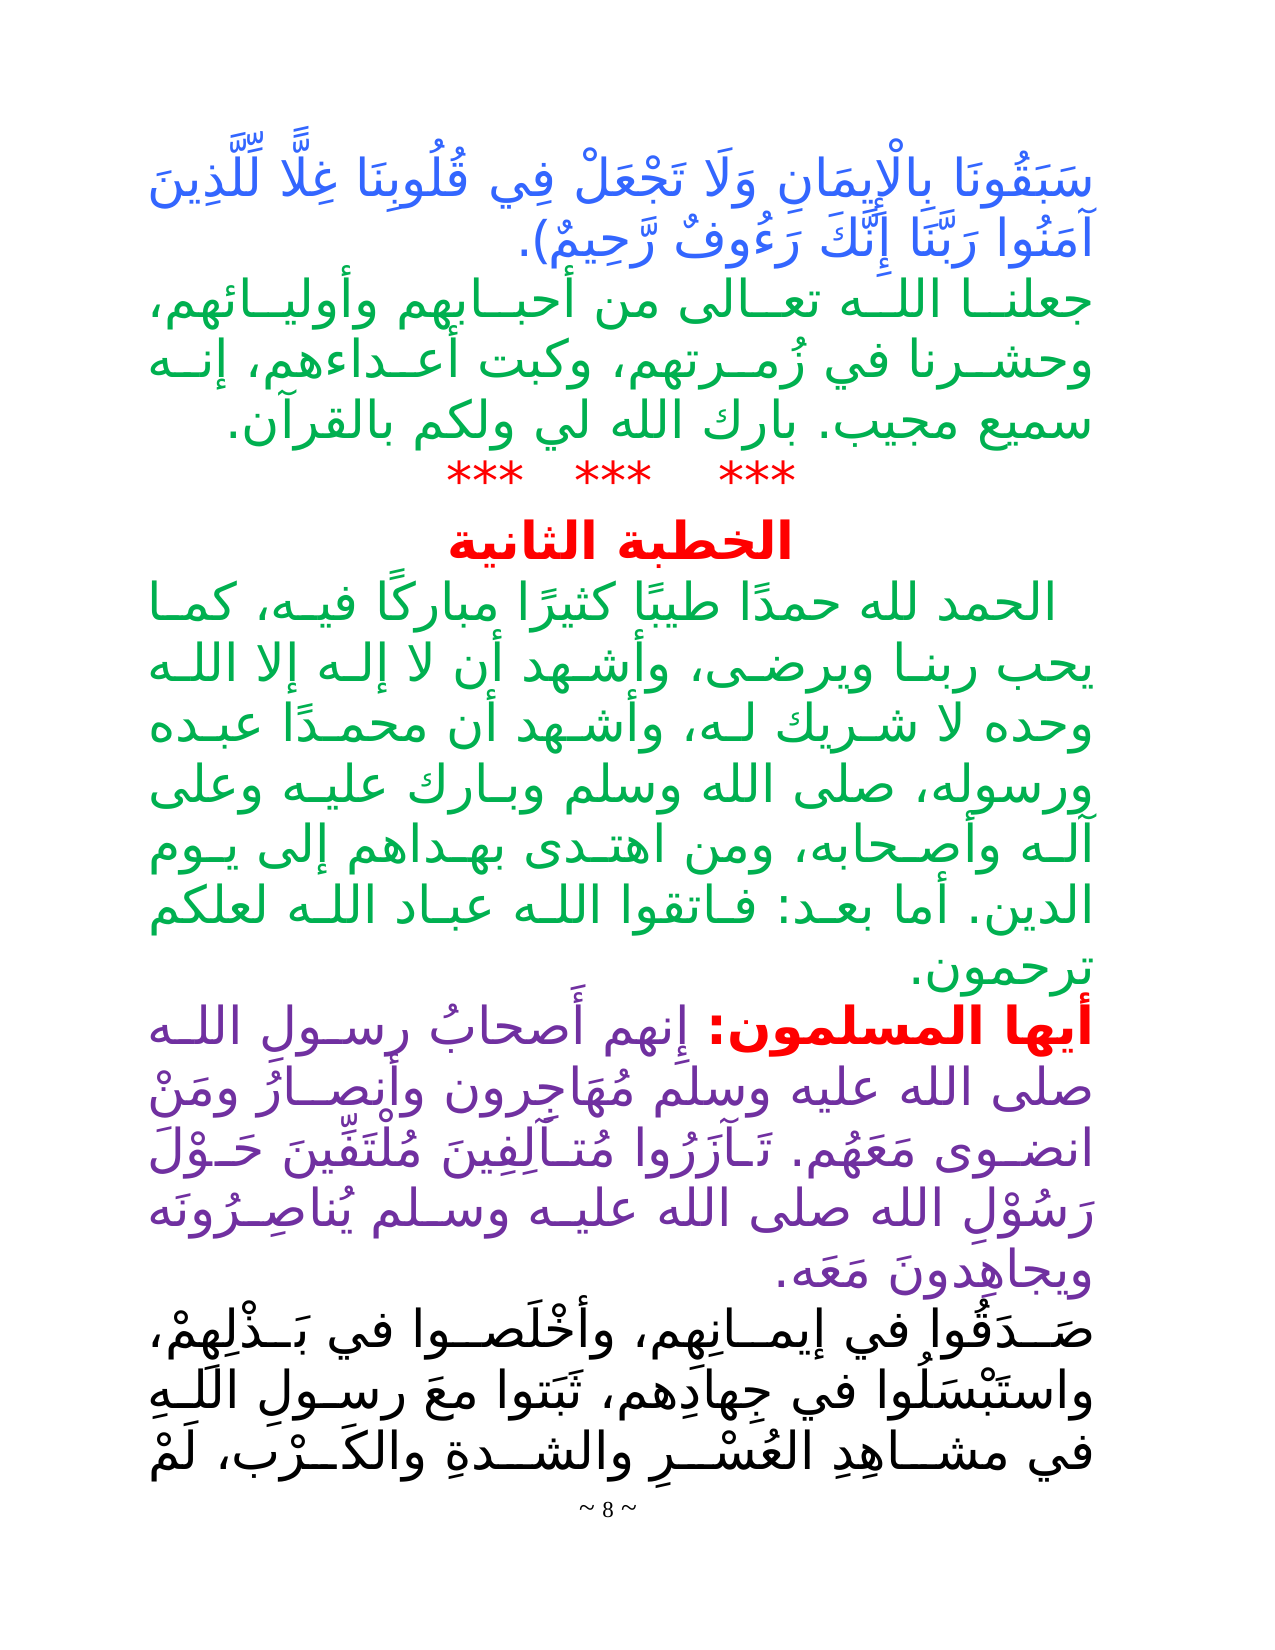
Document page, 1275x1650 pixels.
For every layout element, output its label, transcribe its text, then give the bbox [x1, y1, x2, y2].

text جعلنا الله تعالى من أحبابهم وأوليائهم، وحشرنا في زُمرتهم، وكبت أعداءهم، إنه سميع مجيب. بارك الله لي ولكم بالقرآن. [148, 269, 1095, 451]
text *** *** *** [148, 451, 1095, 511]
text الخطبة الثانية [148, 511, 1095, 572]
text الحمد لله حمدًا طيبًا كثيرًا مباركًا فيه، كما يحب ربنا ويرضى، وأشهد أن لا إله إلا الله وحده لا شريك له، وأشهد أن محمدًا عبده ورسوله، صلى الله وسلم وبارك عليه وعلى آله وأصحابه، ومن اهتدى بهداهم إلى يوم الدين. أما بعد: فاتقوا الله عباد الله لعلكم ترحمون. [148, 572, 1095, 996]
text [148, 148, 1095, 269]
text أيها المسلمون: إِنهم أَصحابُ رسولِ الله صلى الله عليه وسلم مُهَاجِرون وأنصارُ ومَنْ انضوى مَعَهُم. تَآزَرُوا مُتآلِفِينَ مُلْتَفِّينَ حَوْلَ رَسُوْلِ الله صلى الله عليه وسلم يُناصِرُونَه ويجاهِدونَ مَعَه. [148, 996, 1095, 1299]
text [148, 1299, 1095, 1481]
